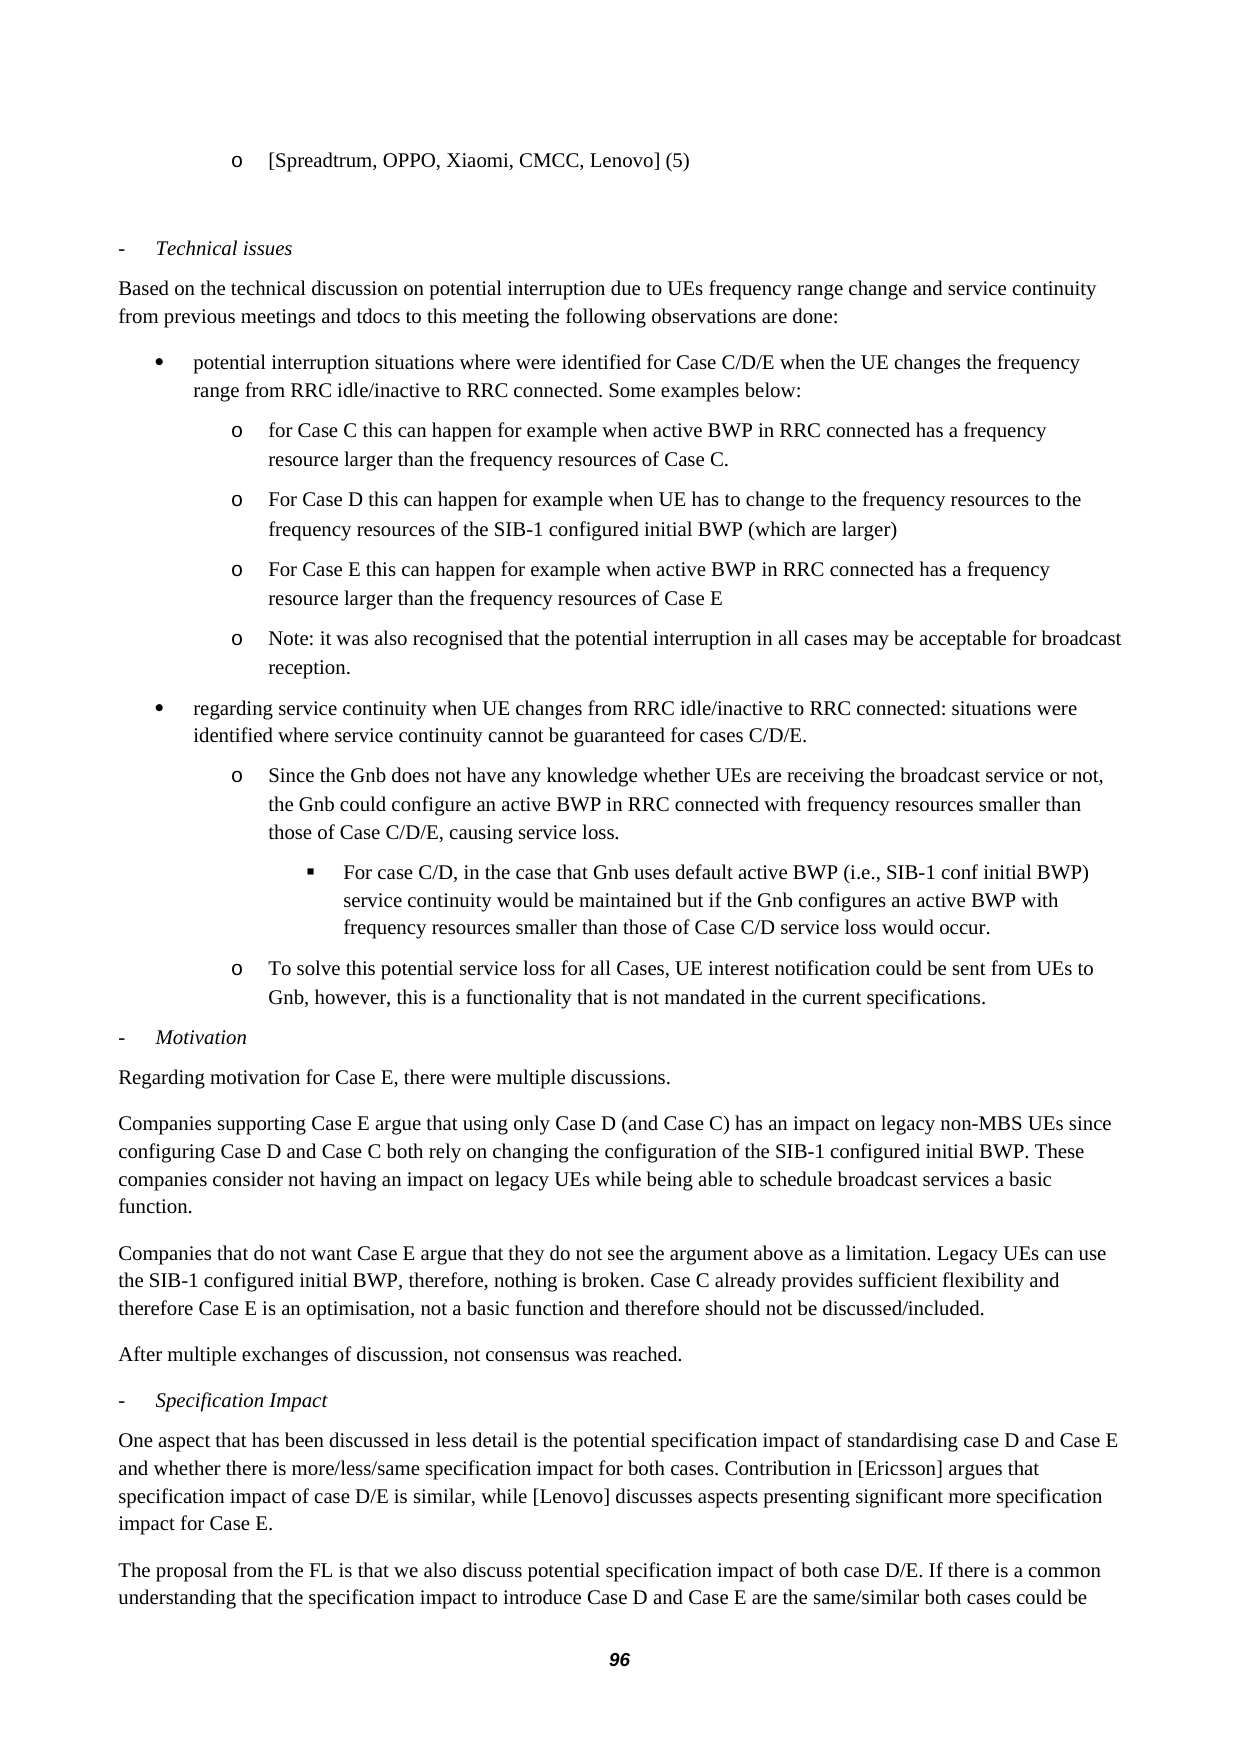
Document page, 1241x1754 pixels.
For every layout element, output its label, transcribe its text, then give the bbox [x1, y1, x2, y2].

list To solve this potential service loss for all Cases, UE interest notification could be sent from UEs to Gnb, however, this is a functionality that is not mandated in the current specifications. [231, 955, 1122, 1009]
list [Spreadtrum, OPPO, Xiaomi, CMCC, Lenovo] (5) [231, 148, 1122, 173]
list For case C/D, in the case that Gnb uses default active BWP (i.e., SIB-1 conf initial BWP) service continuity would be maintained but if the Gnb configures an active BWP with frequency resources smaller than those of Case C/D service loss would occur. [306, 860, 1122, 939]
text One aspect that has been discussed in less detail is the potential specification impact of standardising case D and Case E and whether there is more/less/same specification impact for both cases. Contribution in [Ericsson] argues that specification impact of case D/E is similar, while [Lenovo] discusses aspects presenting significant more specification impact for Case E. [118, 1428, 1122, 1535]
list For Case E this can happen for example when active BWP in RRC connected has a frequency resource larger than the frequency resources of Case E [231, 557, 1122, 610]
list Specification Impact [118, 1388, 1122, 1412]
list regarding service continuity when UE changes from RRC idle/inactive to RRC connected: situations were identified where service continuity cannot be guaranteed for cases C/D/E. [156, 695, 1122, 747]
list For Case D this can happen for example when UE has to change to the frequency resources to the frequency resources of the SIB-1 configured initial BWP (which are larger) [231, 487, 1122, 541]
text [118, 1558, 1122, 1609]
text After multiple exchanges of discussion, not consensus was reached. [118, 1342, 1122, 1366]
list for Case C this can happen for example when active BWP in RRC connected has a frequency resource larger than the frequency resources of Case C. [231, 418, 1122, 471]
text Regarding motivation for Case E, there were multiple discussions. [118, 1065, 1122, 1089]
text Based on the technical discussion on potential interruption due to UEs frequency range change and service continuity from previous meetings and tdocs to this meeting the following observations are done: [118, 276, 1122, 328]
list Technical issues [118, 236, 1122, 260]
list Motivation [118, 1025, 1122, 1049]
list Since the Gnb does not have any knowledge whether UEs are receiving the broadcast service or not, the Gnb could configure an active BWP in RRC connected with frequency resources smaller than those of Case C/D/E, causing service loss. [231, 763, 1122, 844]
text Companies that do not want Case E argue that they do not see the argument above as a limitation. Legacy UEs can use the SIB-1 configured initial BWP, therefore, nothing is broken. Case C already provides sufficient flexibility and therefore Case E is an optimisation, not a basic function and therefore should not be discussed/included. [118, 1240, 1122, 1320]
text Companies supporting Case E argue that using only Case D (and Case C) has an impact on legacy non-MBS UEs since configuring Case D and Case C both rely on changing the configuration of the SIB-1 configured initial BWP. These companies consider not having an impact on legacy UEs while being able to schedule broadcast services a basic function. [118, 1111, 1122, 1218]
list potential interruption situations where were identified for Case C/D/E when the UE changes the frequency range from RRC idle/inactive to RRC connected. Some examples below: [156, 350, 1122, 402]
list Note: it was also recognised that the potential interruption in all cases may be acceptable for broadcast reception. [231, 626, 1122, 679]
